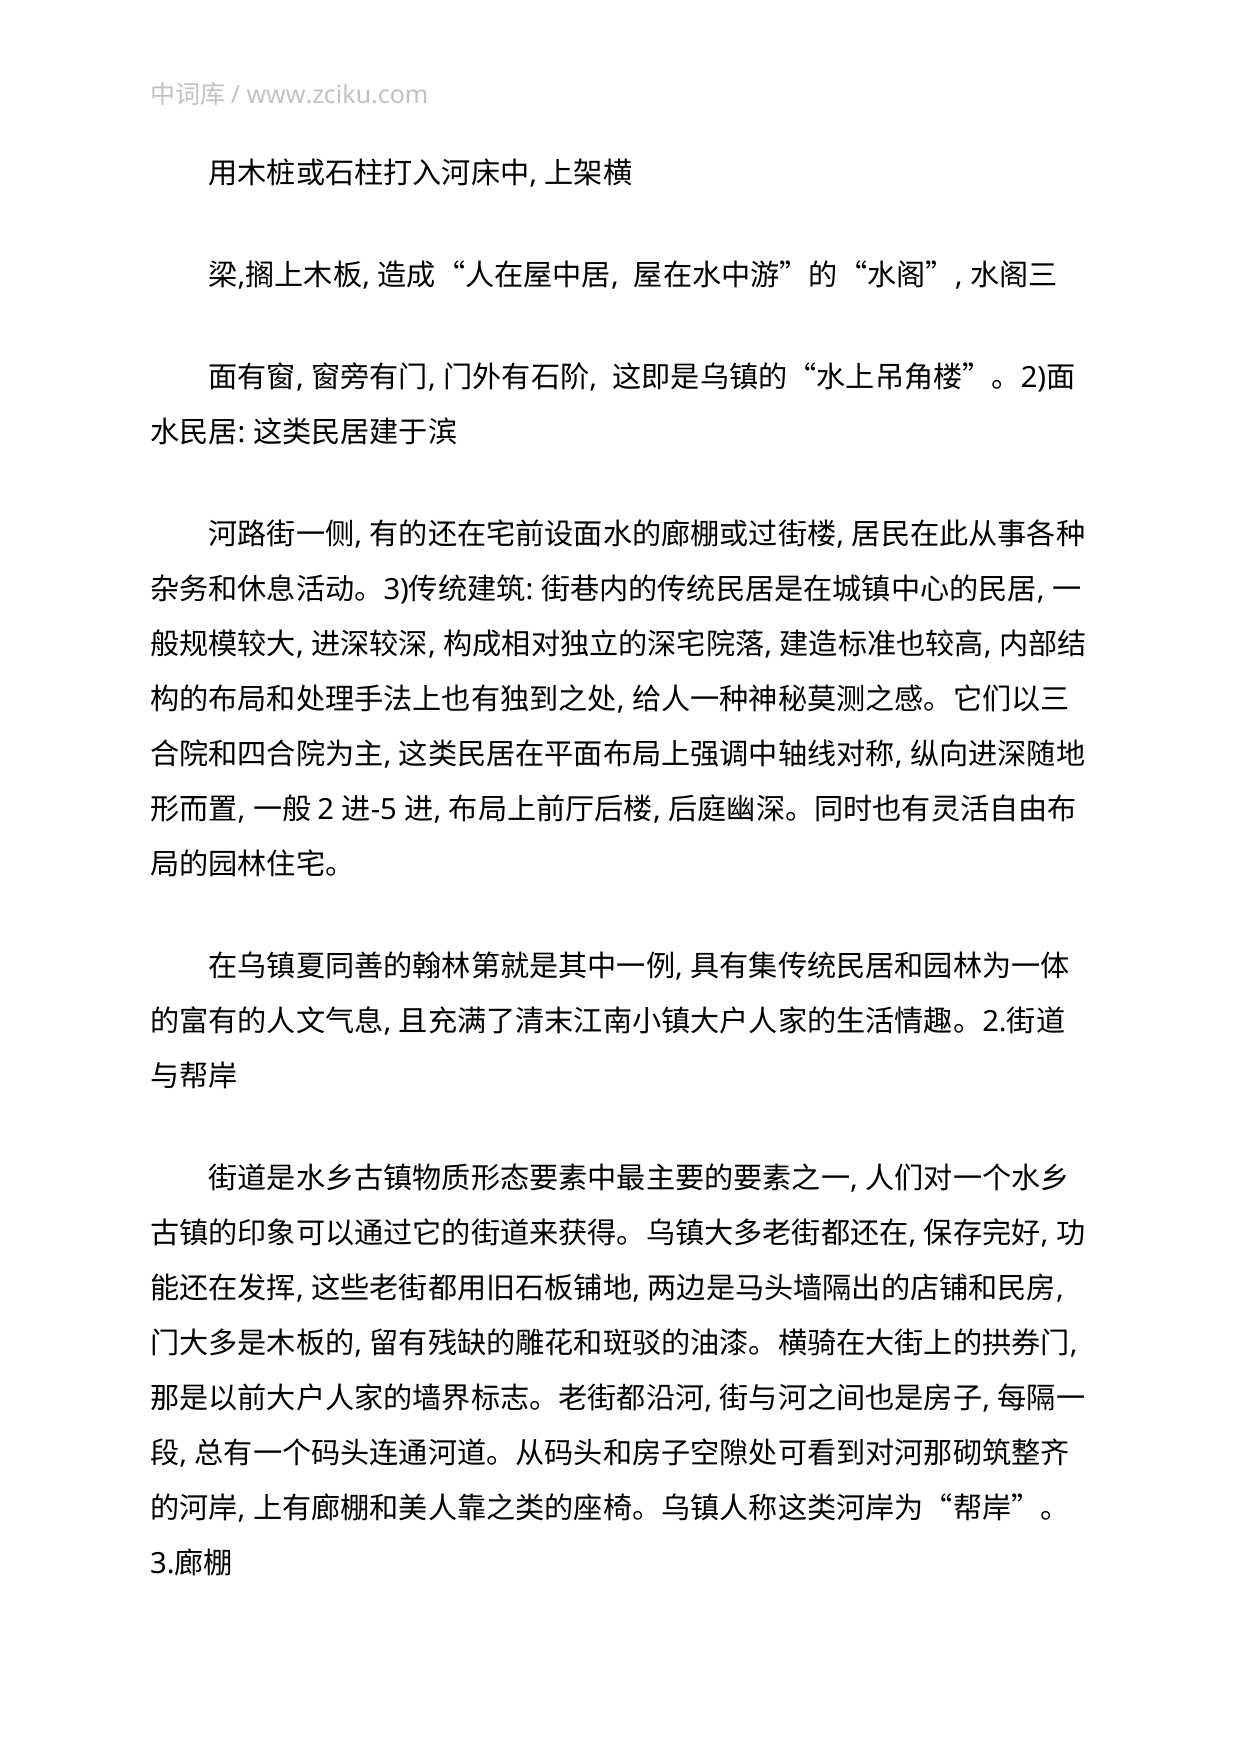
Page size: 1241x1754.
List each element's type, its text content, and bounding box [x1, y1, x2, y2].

text 在乌镇夏同善的翰林第就是其中一例, 具有集传统民居和园林为一体的富有的人文气息, 且充满了清末江南小镇大户人家的生活情趣。2.街道与帮岸 [150, 943, 1090, 1095]
text 梁,搁上木板, 造成“人在屋中居, 屋在水中游”的“水阁”, 水阁三 [150, 252, 1090, 294]
text 河路街一侧, 有的还在宅前设面水的廊棚或过街楼, 居民在此从事各种杂务和休息活动。3)传统建筑: 街巷内的传统民居是在城镇中心的民居, 一般规模较大, 进深较深, 构成相对独立的深宅院落, 建造标准也较高, 内部结构的布局和处理手法上也有独到之处, 给人一种神秘莫测之感。它们以三合院和四合院为主, 这类民居在平面布局上强调中轴线对称, 纵向进深随地形而置, 一般2 进-5 进, 布局上前厅后楼, 后庭幽深。同时也有灵活自由布局的园林住宅。 [150, 511, 1090, 883]
text 面有窗, 窗旁有门, 门外有石阶, 这即是乌镇的“水上吊角楼”。2)面水民居: 这类民居建于滨 [150, 354, 1090, 451]
text 街道是水乡古镇物质形态要素中最主要的要素之一, 人们对一个水乡古镇的印象可以通过它的街道来获得。乌镇大多老街都还在, 保存完好, 功能还在发挥, 这些老街都用旧石板铺地, 两边是马头墙隔出的店铺和民房, 门大多是木板的, 留有残缺的雕花和斑驳的油漆。横骑在大街上的拱券门, 那是以前大户人家的墙界标志。老街都沿河, 街与河之间也是房子, 每隔一段, 总有一个码头连通河道。从码头和房子空隙处可看到对河那砌筑整齐的河岸, 上有廊棚和美人靠之类的座椅。乌镇人称这类河岸为“帮岸”。3.廊棚 [150, 1154, 1090, 1582]
text 用木桩或石柱打入河床中, 上架横 [150, 150, 1090, 192]
